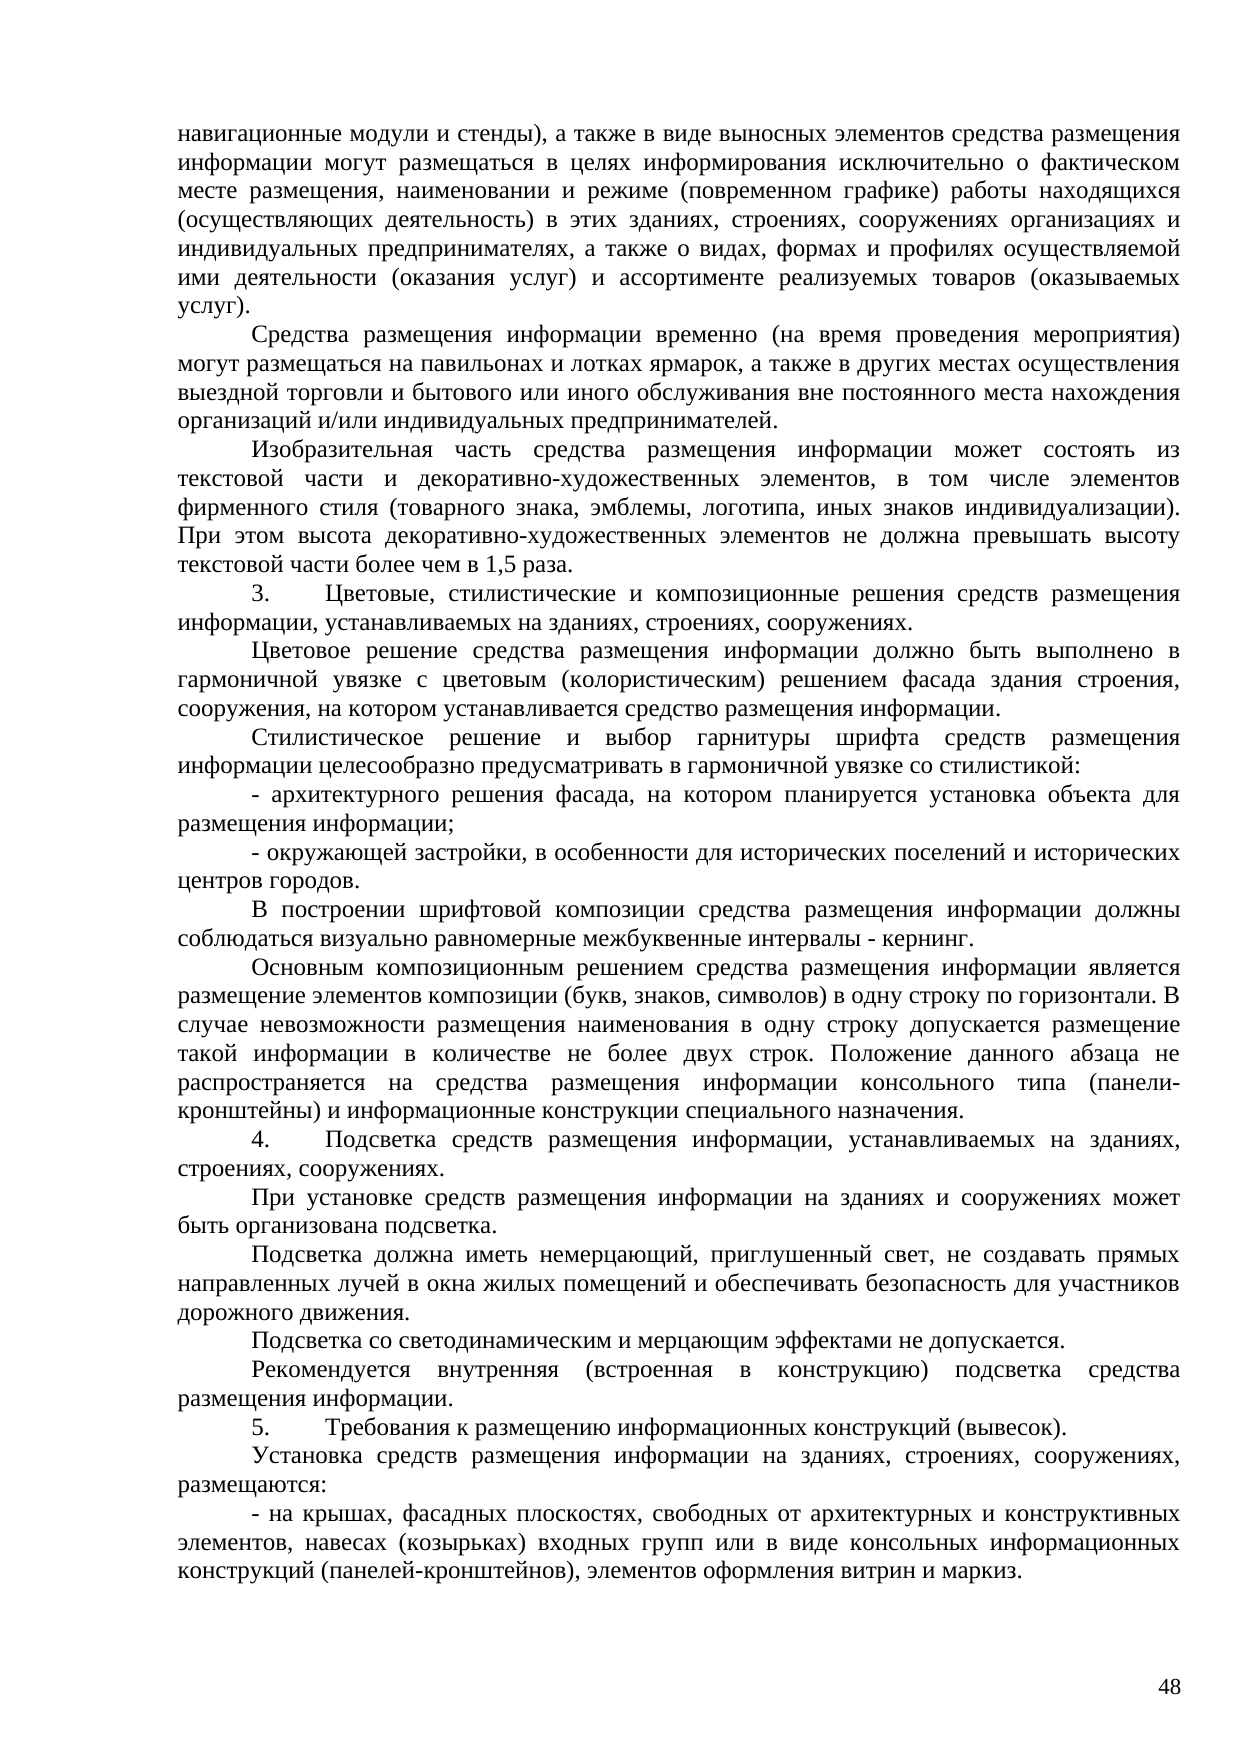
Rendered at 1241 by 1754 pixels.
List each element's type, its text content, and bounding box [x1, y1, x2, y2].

list В построении шрифтовой композиции средства размещения информации должны соблюдаться визуально равномерные межбуквенные интервалы - кернинг. [177, 894, 1181, 952]
list При установке средств размещения информации на зданиях и сооружениях может быть организована подсветка. [177, 1182, 1181, 1239]
list Требования к размещению информационных конструкций (вывесок). [177, 1412, 1181, 1441]
list - на крышах, фасадных плоскостях, свободных от архитектурных и конструктивных элементов, навесах (козырьках) входных групп или в виде консольных информационных конструкций (панелей-кронштейнов), элементов оформления витрин и маркиз. [177, 1498, 1181, 1584]
list Основным композиционным решением средства размещения информации является размещение элементов композиции (букв, знаков, символов) в одну строку по горизонтали. В случае невозможности размещения наименования в одну строку допускается размещение такой информации в количестве не более двух строк. Положение данного абзаца не распространяется на средства размещения информации консольного типа (панели-кронштейны) и информационные конструкции специального назначения. [177, 952, 1181, 1124]
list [177, 118, 1181, 319]
list Установка средств размещения информации на зданиях, строениях, сооружениях, размещаются: [177, 1441, 1181, 1498]
list Изобразительная часть средства размещения информации может состоять из текстовой части и декоративно-художественных элементов, в том числе элементов фирменного стиля (товарного знака, эмблемы, логотипа, иных знаков индивидуализации). При этом высота декоративно-художественных элементов не должна превышать высоту текстовой части более чем в 1,5 раза. [177, 434, 1181, 578]
list Средства размещения информации временно (на время проведения мероприятия) могут размещаться на павильонах и лотках ярмарок, а также в других местах осуществления выездной торговли и бытового или иного обслуживания вне постоянного места нахождения организаций и/или индивидуальных предпринимателей. [177, 319, 1181, 434]
list - архитектурного решения фасада, на котором планируется установка объекта для размещения информации; [177, 779, 1181, 837]
list - окружающей застройки, в особенности для исторических поселений и исторических центров городов. [177, 837, 1181, 894]
list Стилистическое решение и выбор гарнитуры шрифта средств размещения информации целесообразно предусматривать в гармоничной увязке со стилистикой: [177, 722, 1181, 779]
list Цветовое решение средства размещения информации должно быть выполнено в гармоничной увязке с цветовым (колористическим) решением фасада здания строения, сооружения, на котором устанавливается средство размещения информации. [177, 636, 1181, 722]
list Рекомендуется внутренняя (встроенная в конструкцию) подсветка средства размещения информации. [177, 1354, 1181, 1412]
list Цветовые, стилистические и композиционные решения средств размещения информации, устанавливаемых на зданиях, строениях, сооружениях. [177, 578, 1181, 636]
list Подсветка должна иметь немерцающий, приглушенный свет, не создавать прямых направленных лучей в окна жилых помещений и обеспечивать безопасность для участников дорожного движения. [177, 1239, 1181, 1326]
list Подсветка средств размещения информации, устанавливаемых на зданиях, строениях, сооружениях. [177, 1124, 1181, 1182]
list Подсветка со светодинамическим и мерцающим эффектами не допускается. [177, 1326, 1181, 1354]
